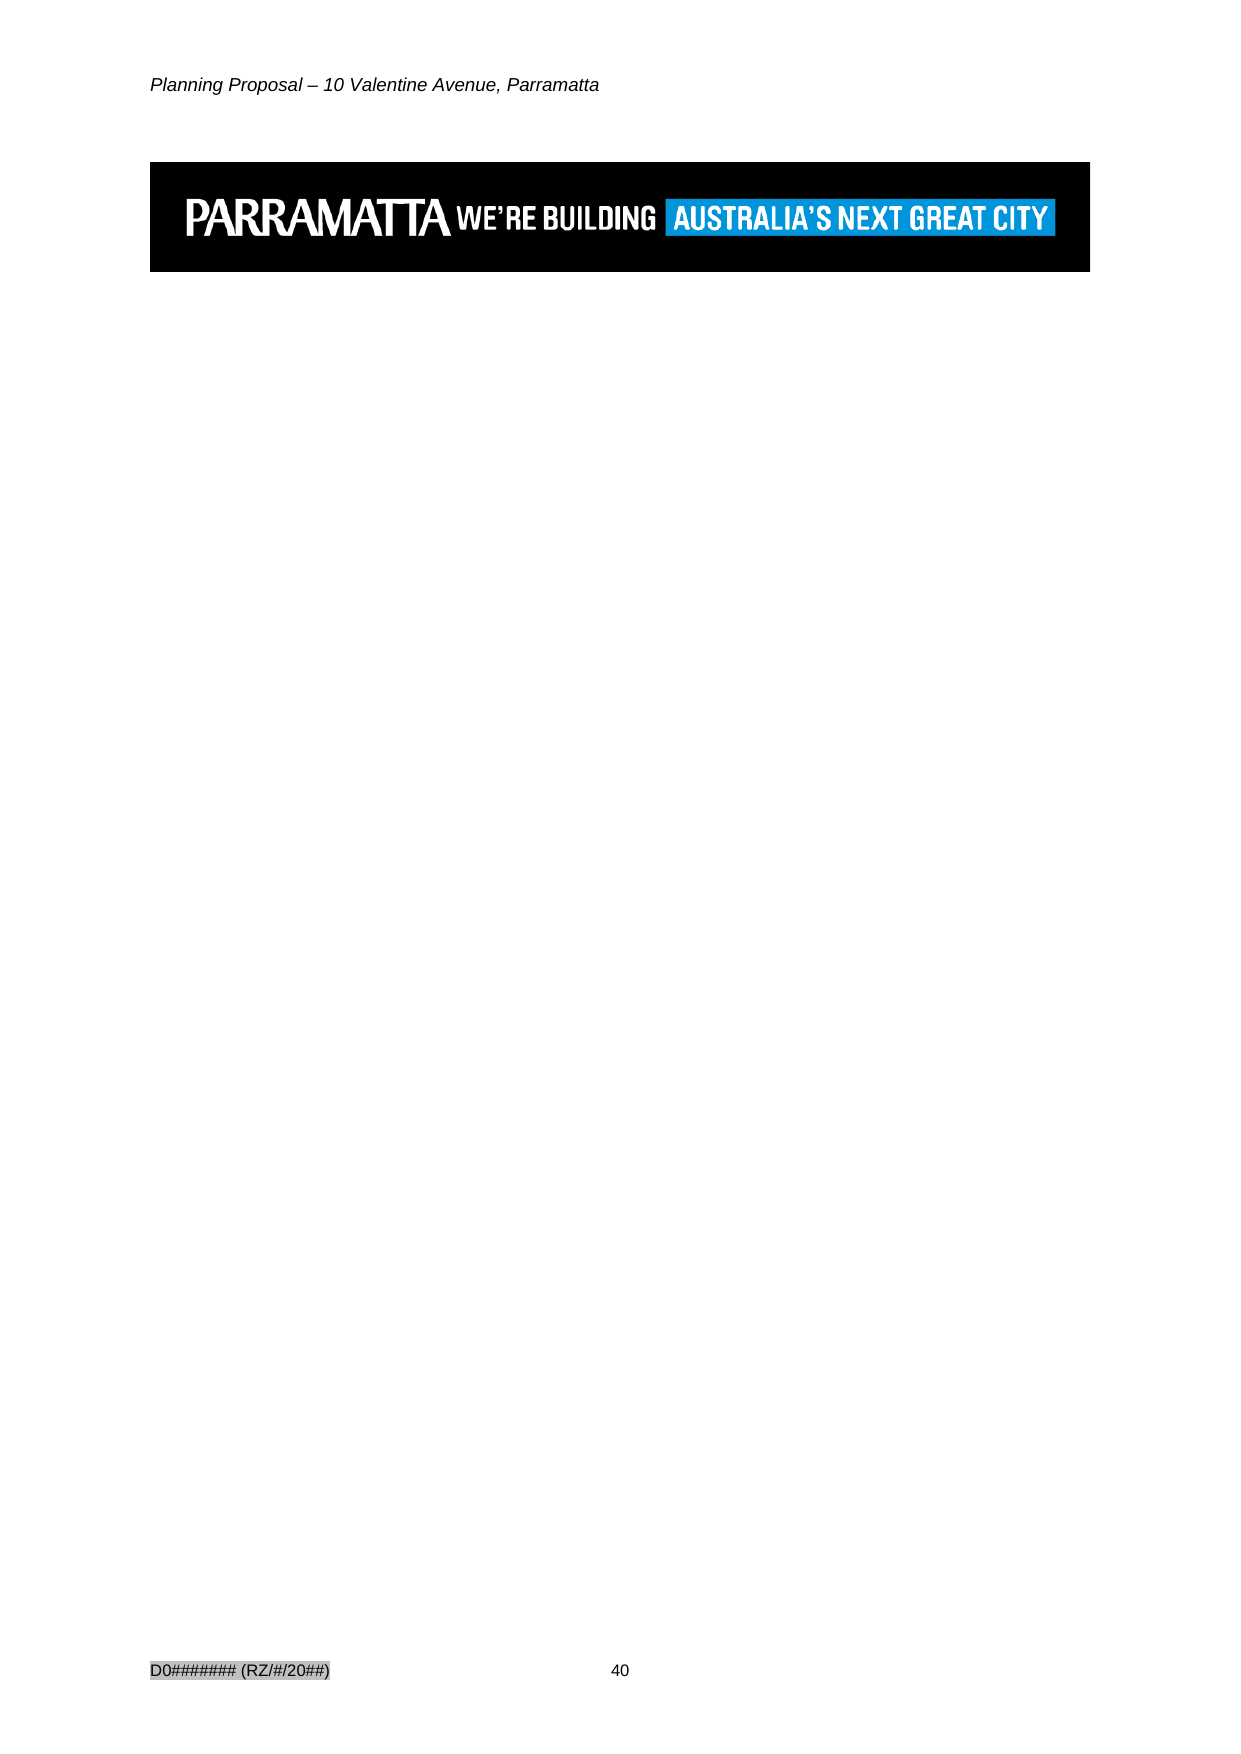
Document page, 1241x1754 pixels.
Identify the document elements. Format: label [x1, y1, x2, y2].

picture [150, 162, 1091, 272]
